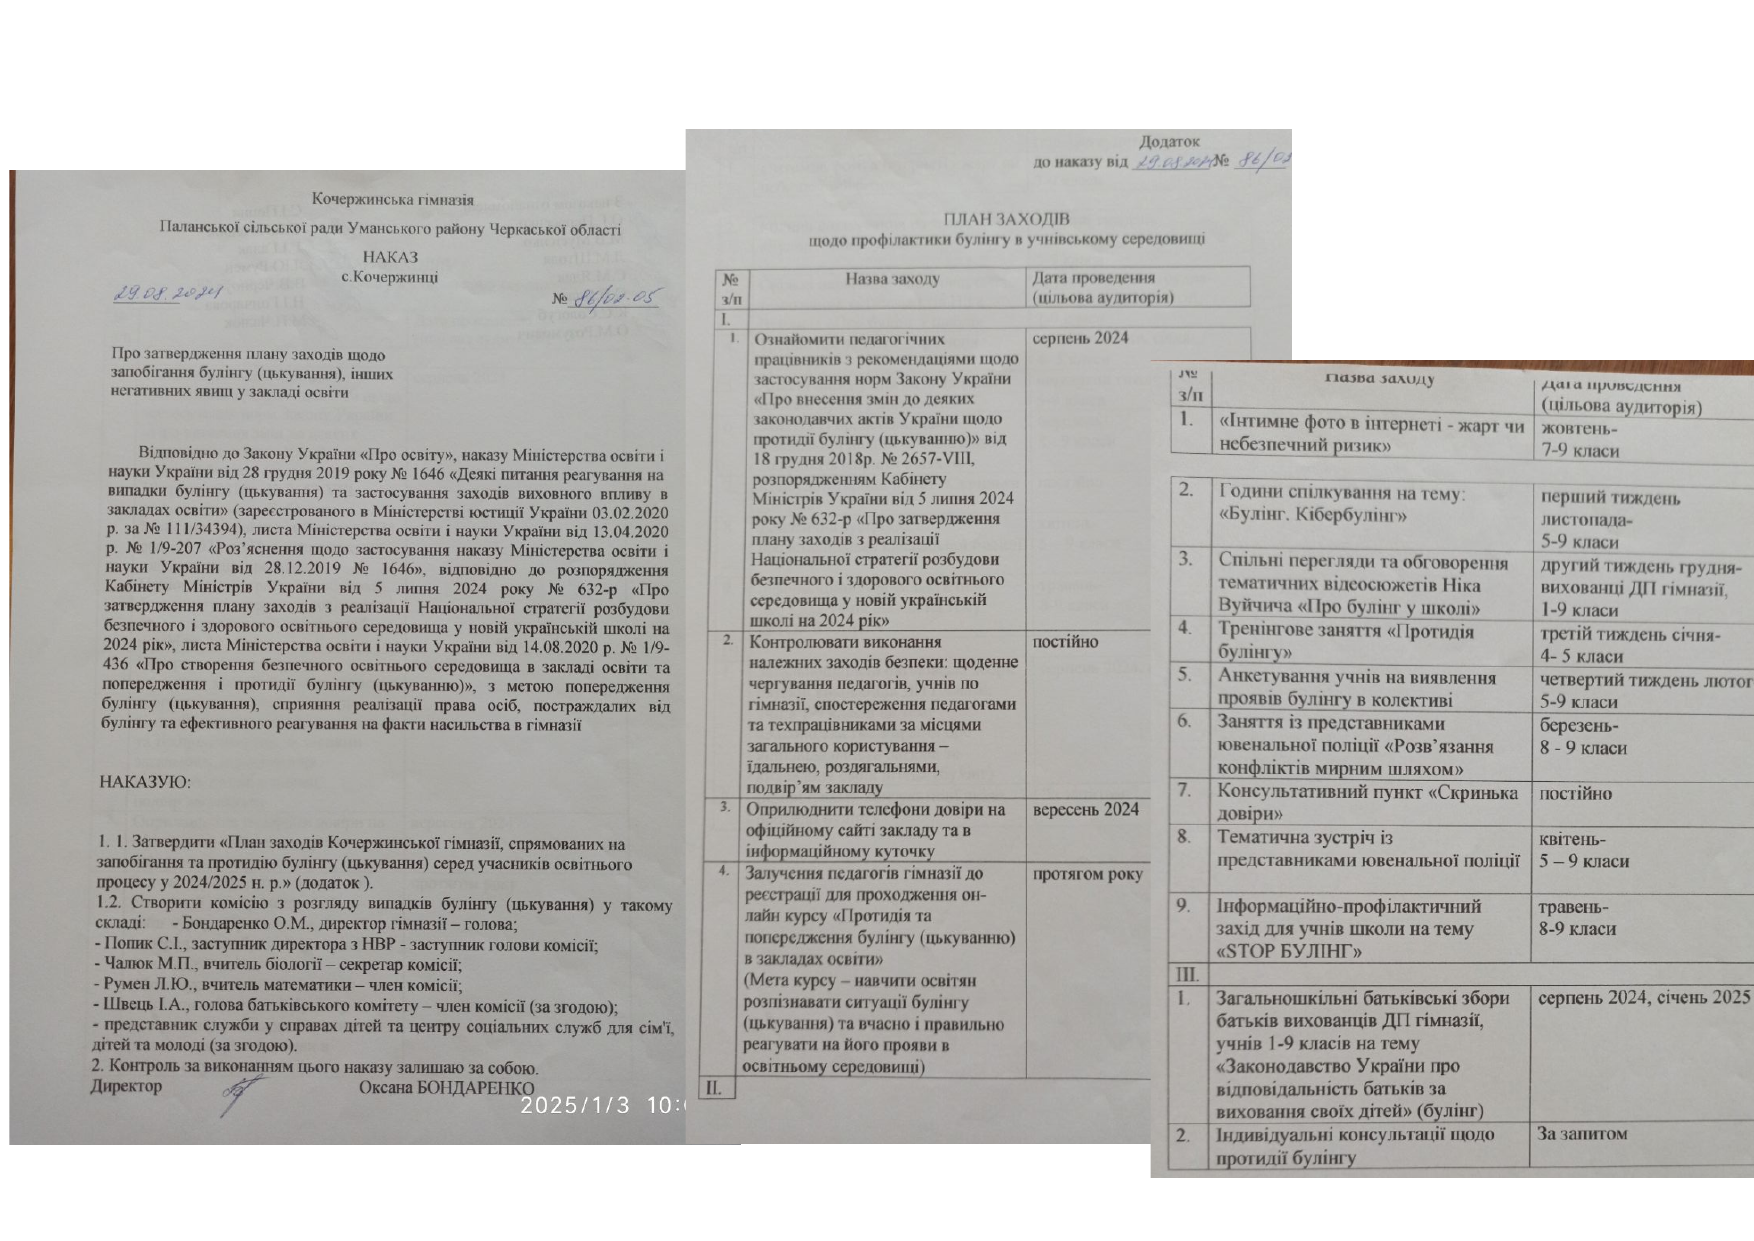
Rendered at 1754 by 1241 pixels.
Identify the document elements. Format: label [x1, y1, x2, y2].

picture [9, 129, 1754, 1178]
